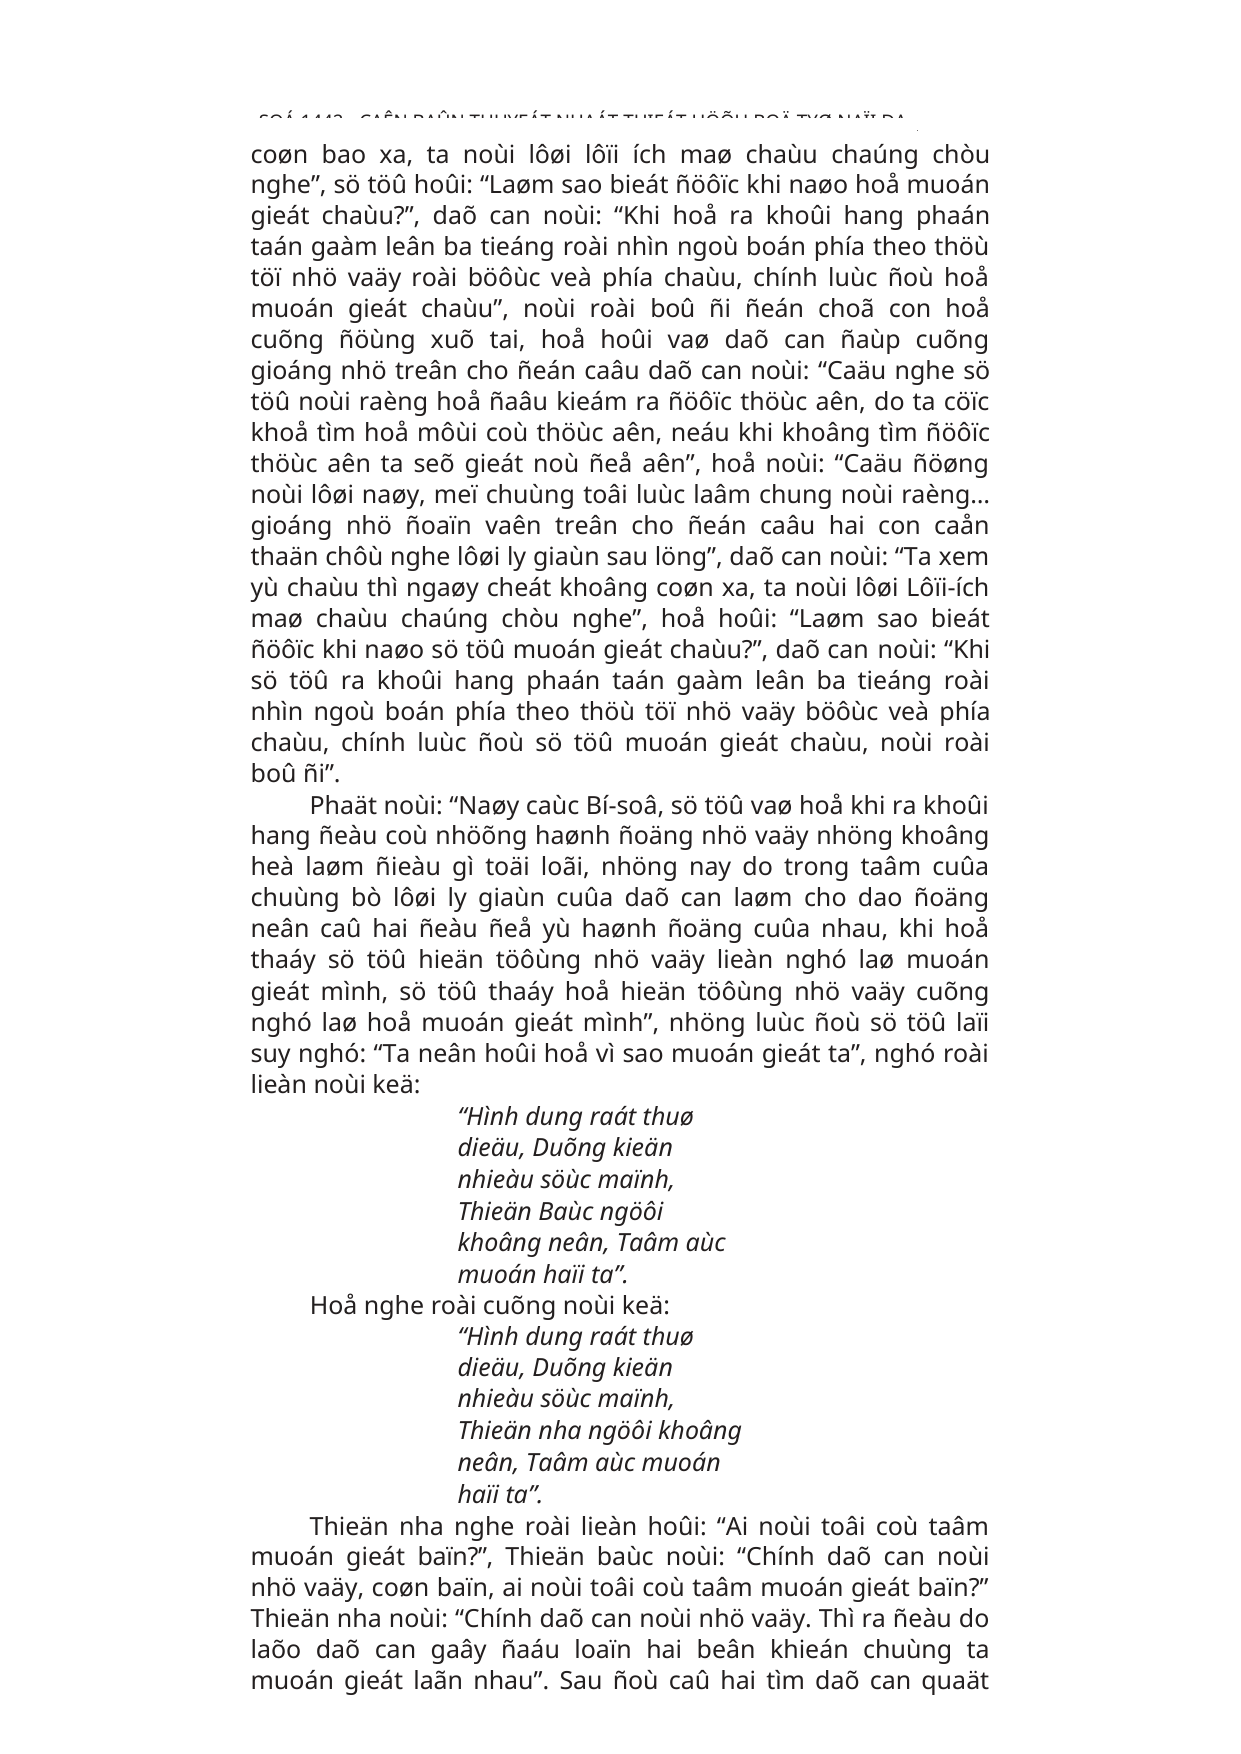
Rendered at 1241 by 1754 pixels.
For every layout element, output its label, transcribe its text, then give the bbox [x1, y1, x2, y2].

text Hoå nghe roài cuõng noùi keä: [309, 1291, 1092, 1320]
text “Hình dung raát thuø dieäu, Duõng kieän nhieàu söùc maïnh, Thieän nha ngöôi khoâng neân, Taâm aùc muoán haïi ta”. [457, 1320, 744, 1511]
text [250, 1511, 990, 1697]
text Phaät noùi: “Naøy caùc Bí-soâ, sö töû vaø hoå khi ra khoûi hang ñeàu coù nhöõng haønh ñoäng nhö vaäy nhöng khoâng heà laøm ñieàu gì toäi loãi, nhöng nay do trong taâm cuûa chuùng bò lôøi ly giaùn cuûa daõ can laøm cho dao ñoäng neân caû hai ñeàu ñeå yù haønh ñoäng cuûa nhau, khi hoå thaáy sö töû hieän töôùng nhö vaäy lieàn nghó laø muoán gieát mình, sö töû thaáy hoå hieän töôùng nhö vaäy cuõng nghó laø hoå muoán gieát mình”, nhöng luùc ñoù sö töû laïi suy nghó: “Ta neân hoûi hoå vì sao muoán gieát ta”, nghó roài lieàn noùi keä: [250, 790, 990, 1100]
text “Hình dung raát thuø dieäu, Duõng kieän nhieàu söùc maïnh, Thieän Baùc ngöôi khoâng neân, Taâm aùc muoán haïi ta”. [457, 1100, 746, 1291]
text coøn bao xa, ta noùi lôøi lôïi ích maø chaùu chaúng chòu nghe”, sö töû hoûi: “Laøm sao bieát ñöôïc khi naøo hoå muoán gieát chaùu?”, daõ can noùi: “Khi hoå ra khoûi hang phaán taán gaàm leân ba tieáng roài nhìn ngoù boán phía theo thöù töï nhö vaäy roài böôùc veà phía chaùu, chính luùc ñoù hoå muoán gieát chaùu”, noùi roài boû ñi ñeán choã con hoå cuõng ñöùng xuõ tai, hoå hoûi vaø daõ can ñaùp cuõng gioáng nhö treân cho ñeán caâu daõ can noùi: “Caäu nghe sö töû noùi raèng hoå ñaâu kieám ra ñöôïc thöùc aên, do ta cöïc khoå tìm hoå môùi coù thöùc aên, neáu khi khoâng tìm ñöôïc thöùc aên ta seõ gieát noù ñeå aên”, hoå noùi: “Caäu ñöøng noùi lôøi naøy, meï chuùng toâi luùc laâm chung noùi raèng… gioáng nhö ñoaïn vaên treân cho ñeán caâu hai con caån thaän chôù nghe lôøi ly giaùn sau löng”, daõ can noùi: “Ta xem yù chaùu thì ngaøy cheát khoâng coøn xa, ta noùi lôøi Lôïi-ích maø chaùu chaúng chòu nghe”, hoå hoûi: “Laøm sao bieát ñöôïc khi naøo sö töû muoán gieát chaùu?”, daõ can noùi: “Khi sö töû ra khoûi hang phaán taán gaàm leân ba tieáng roài nhìn ngoù boán phía theo thöù töï nhö vaäy böôùc veà phía chaùu, chính luùc ñoù sö töû muoán gieát chaùu, noùi roài boû ñi”. [250, 138, 990, 790]
